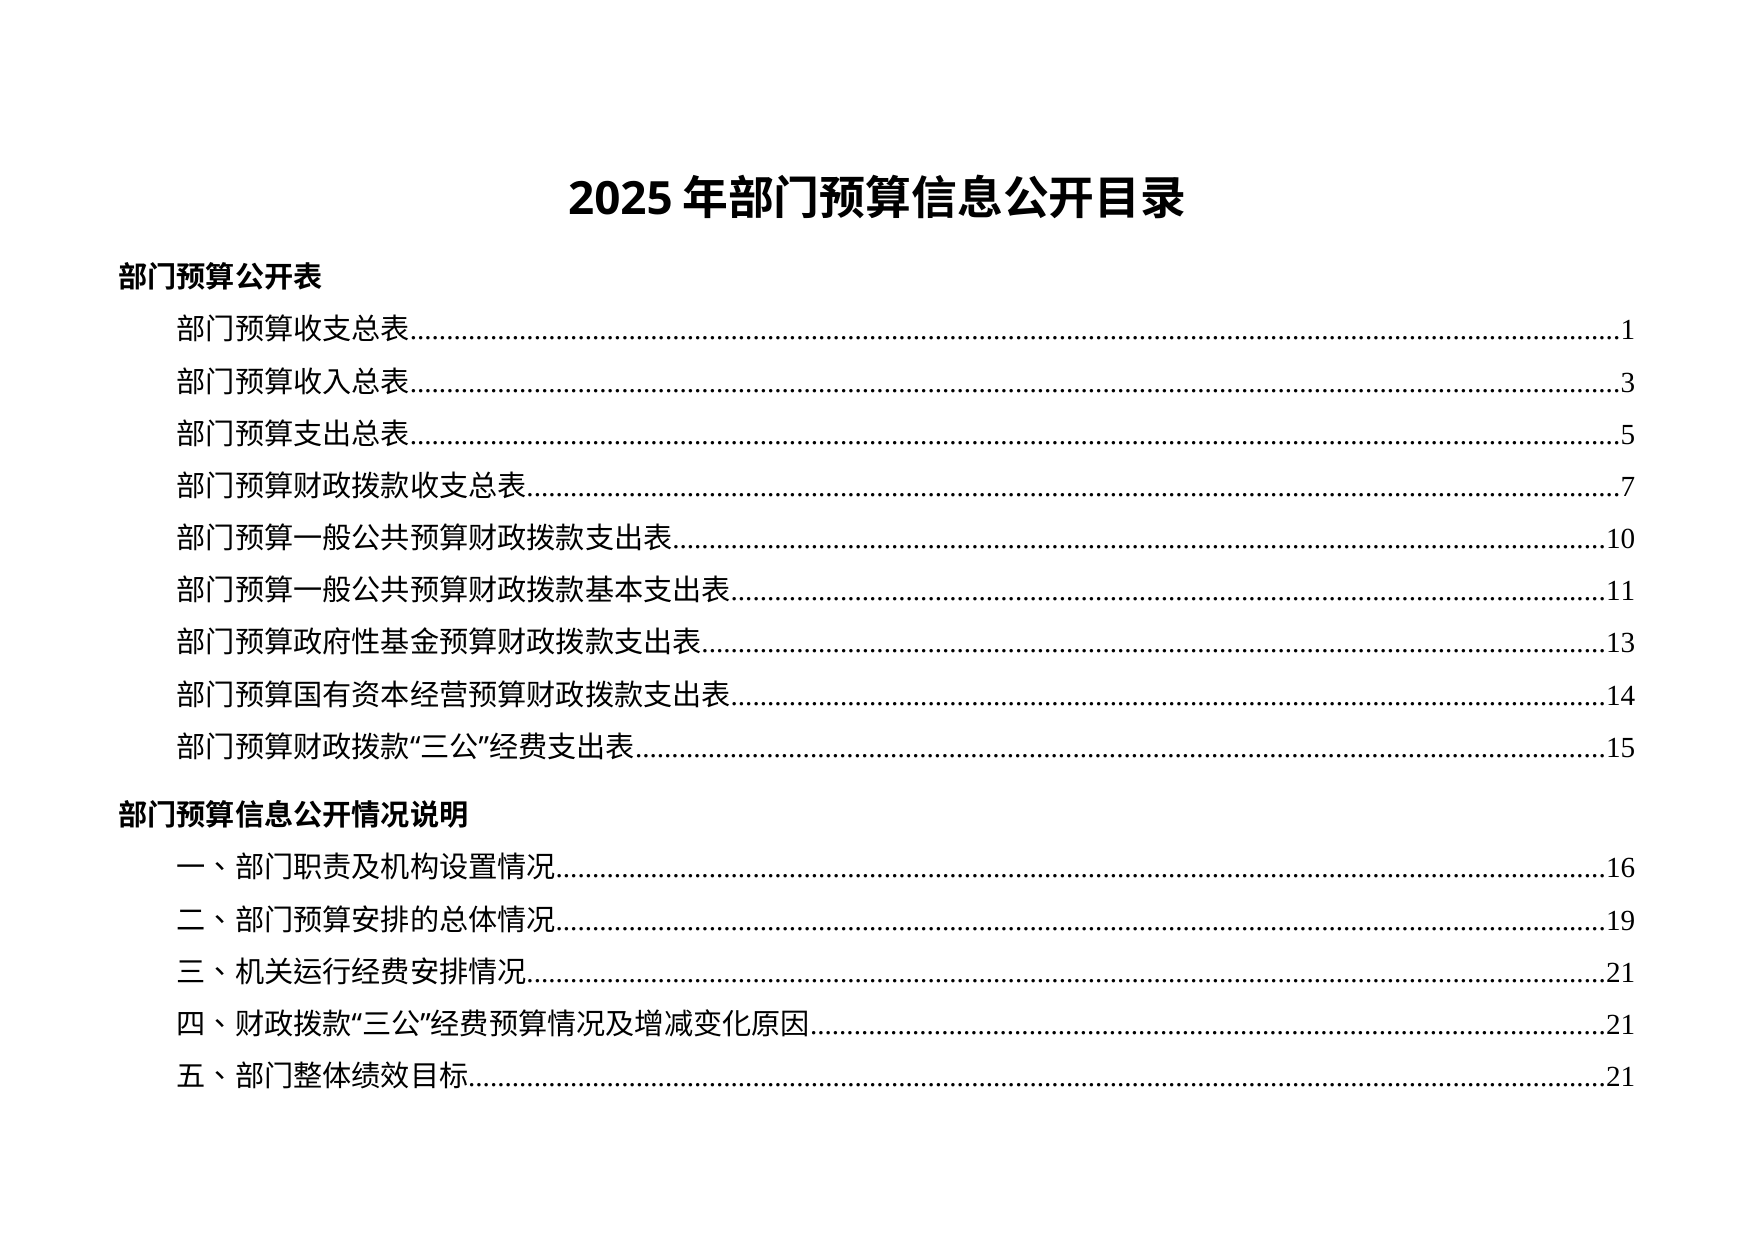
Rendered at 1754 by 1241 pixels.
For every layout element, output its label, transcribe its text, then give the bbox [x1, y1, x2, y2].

text 部门预算一般公共预算财政拨款基本支出表 11 [118, 569, 1636, 609]
text 部门预算信息公开情况说明 [118, 794, 1636, 834]
text 五、部门整体绩效目标 21 [118, 1056, 1636, 1095]
text 部门预算收支总表 1 [118, 309, 1636, 348]
text 一、部门职责及机构设置情况 16 [118, 847, 1636, 886]
text 部门预算收入总表 3 [118, 361, 1636, 401]
text 部门预算一般公共预算财政拨款支出表 10 [118, 517, 1636, 557]
text 四、财政拨款“三公”经费预算情况及增减变化原因 21 [118, 1003, 1636, 1043]
text 部门预算财政拨款收支总表 7 [118, 465, 1636, 505]
text 部门预算支出总表 5 [118, 413, 1636, 453]
text 二、部门预算安排的总体情况 19 [118, 899, 1636, 939]
text 部门预算政府性基金预算财政拨款支出表 13 [118, 622, 1636, 661]
text 部门预算公开表 [118, 256, 1636, 296]
text 三、机关运行经费安排情况 21 [118, 951, 1636, 991]
text 2025年部门预算信息公开目录 [118, 165, 1636, 228]
text 部门预算国有资本经营预算财政拨款支出表 14 [118, 674, 1636, 714]
text 部门预算财政拨款“三公”经费支出表 15 [118, 726, 1636, 766]
